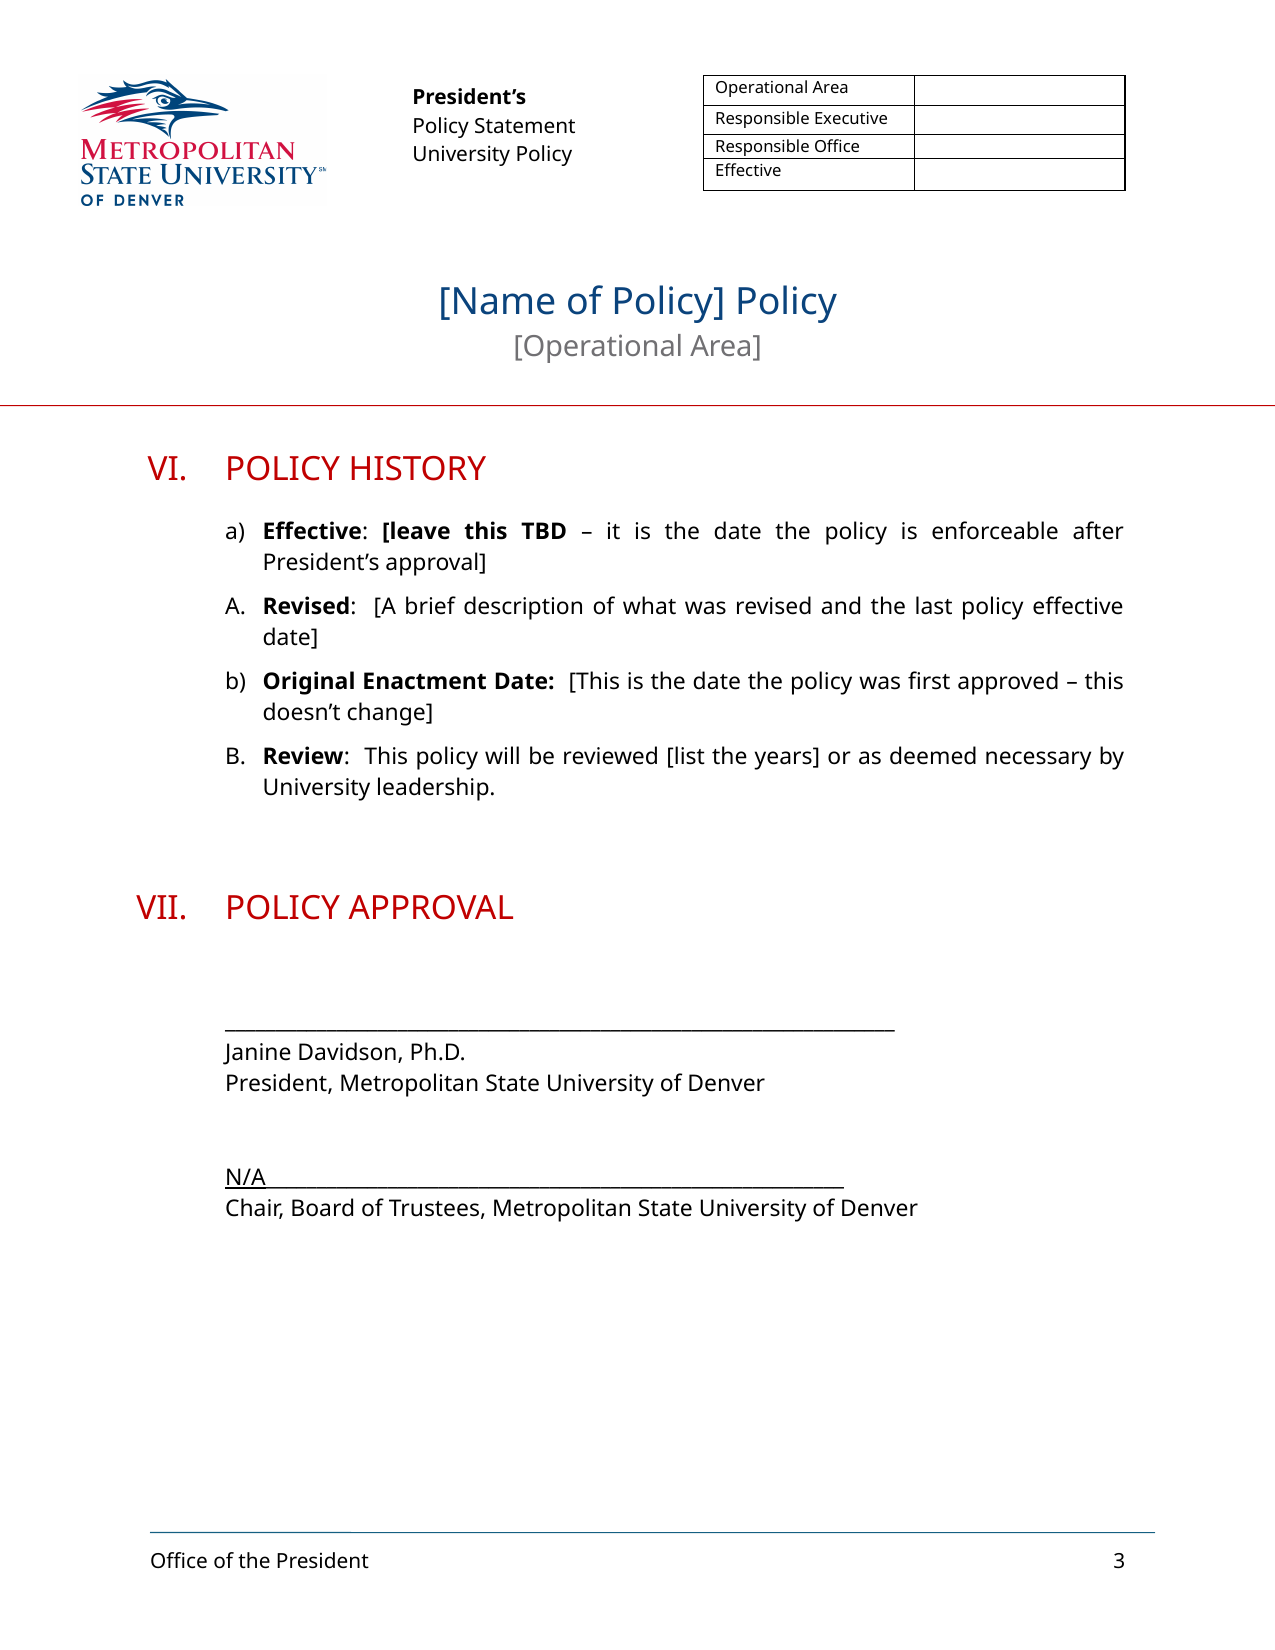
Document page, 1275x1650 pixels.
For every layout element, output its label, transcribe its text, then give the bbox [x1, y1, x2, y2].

list Review: This policy will be reviewed [list the years] or as deemed necessary by University leadership. [225, 740, 1125, 803]
text __________________________________________________________________ Janine Davidson, Ph.D. President, Metropolitan State University of Denver [225, 1004, 1125, 1098]
text N/A_________________________________________________________ Chair, Board of Trustees, Metropolitan State University of Denver [225, 1161, 1125, 1223]
list Revised: [A brief description of what was revised and the last policy effective date] [225, 590, 1125, 653]
picture [78, 74, 327, 206]
text Effective: [leave this TBD – it is the date the policy is enforceable after President’s approval] [225, 515, 1125, 578]
text Policy Approval [187, 884, 1125, 929]
text Original Enactment Date: [This is the date the policy was first approved – this doesn’t change] [225, 665, 1125, 728]
text Policy History [187, 445, 1125, 490]
